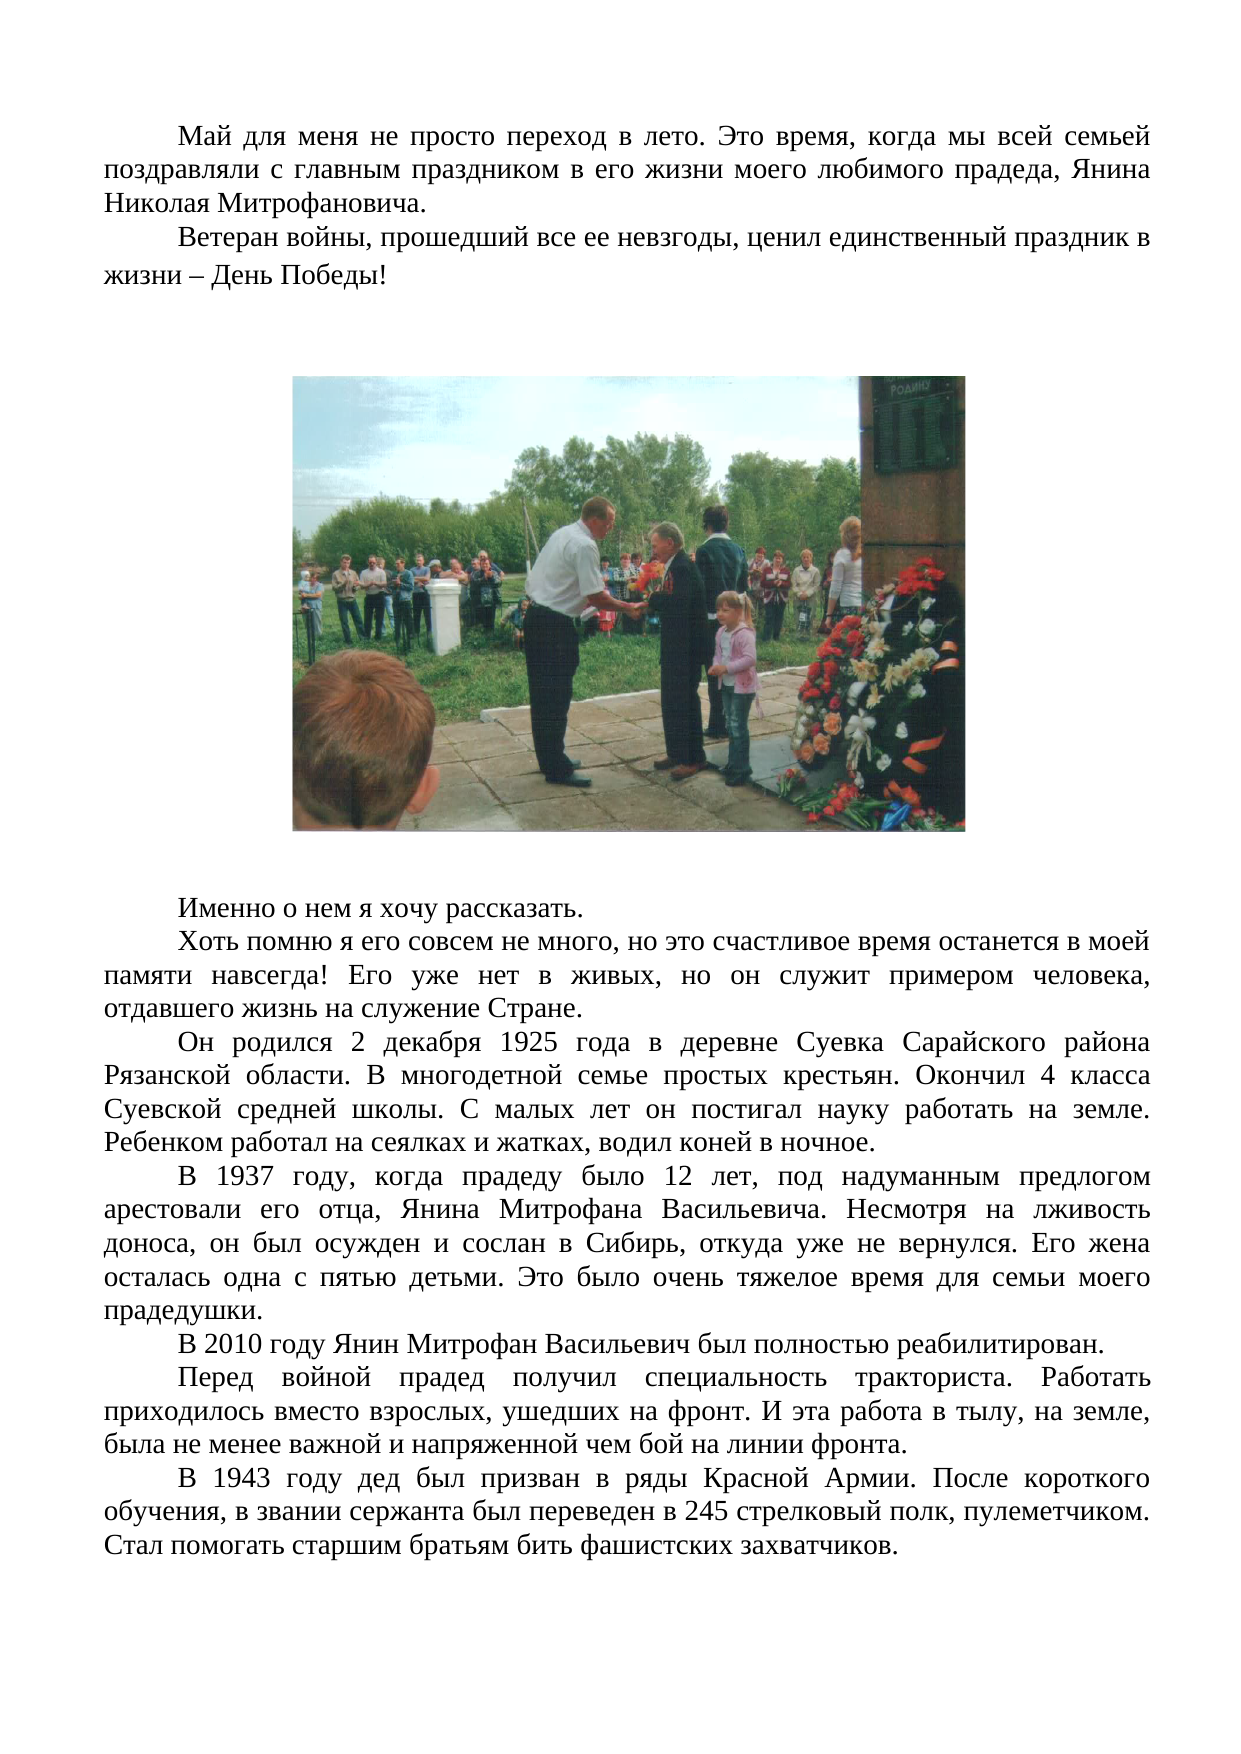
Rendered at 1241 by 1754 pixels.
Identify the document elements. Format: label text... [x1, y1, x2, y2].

text Май для меня не просто переход в лето. Это время, когда мы всей семьей поздравляли с главным праздником в его жизни моего любимого прадеда, Янина Николая Митрофановича. [103, 118, 1152, 219]
text Ветеран войны, прошедший все ее невзгоды, ценил единственный праздник в жизни – День Победы! [103, 219, 1152, 291]
text Именно о нем я хочу рассказать. [103, 890, 1152, 923]
text Он родился 2 декабря 1925 года в деревне Суевка Сарайского района Рязанской области. В многодетной семье простых крестьян. Окончил 4 класса Суевской средней школы. С малых лет он постигал науку работать на земле. Ребенком работал на сеялках и жатках, водил коней в ночное. [103, 1024, 1152, 1158]
text В 2010 году Янин Митрофан Васильевич был полностью реабилитирован. [103, 1326, 1152, 1359]
text Хоть помню я его совсем не много, но это счастливое время останется в моей памяти навсегда! Его уже нет в живых, но он служит примером человека, отдавшего жизнь на служение Стране. [103, 923, 1152, 1024]
text Перед войной прадед получил специальность тракториста. Работать приходилось вместо взрослых, ушедших на фронт. И эта работа в тылу, на земле, была не менее важной и напряженной чем бой на линии фронта. [103, 1359, 1152, 1460]
text В 1937 году, когда прадеду было 12 лет, под надуманным предлогом арестовали его отца, Янина Митрофана Васильевича. Несмотря на лживость доноса, он был осужден и сослан в Сибирь, откуда уже не вернулся. Его жена осталась одна с пятью детьми. Это было очень тяжелое время для семьи моего прадедушки. [103, 1158, 1152, 1326]
text В 1943 году дед был призван в ряды Красной Армии. После короткого обучения, в звании сержанта был переведен в 245 стрелковый полк, пулеметчиком. Стал помогать старшим братьям бить фашистских захватчиков. [103, 1460, 1152, 1561]
